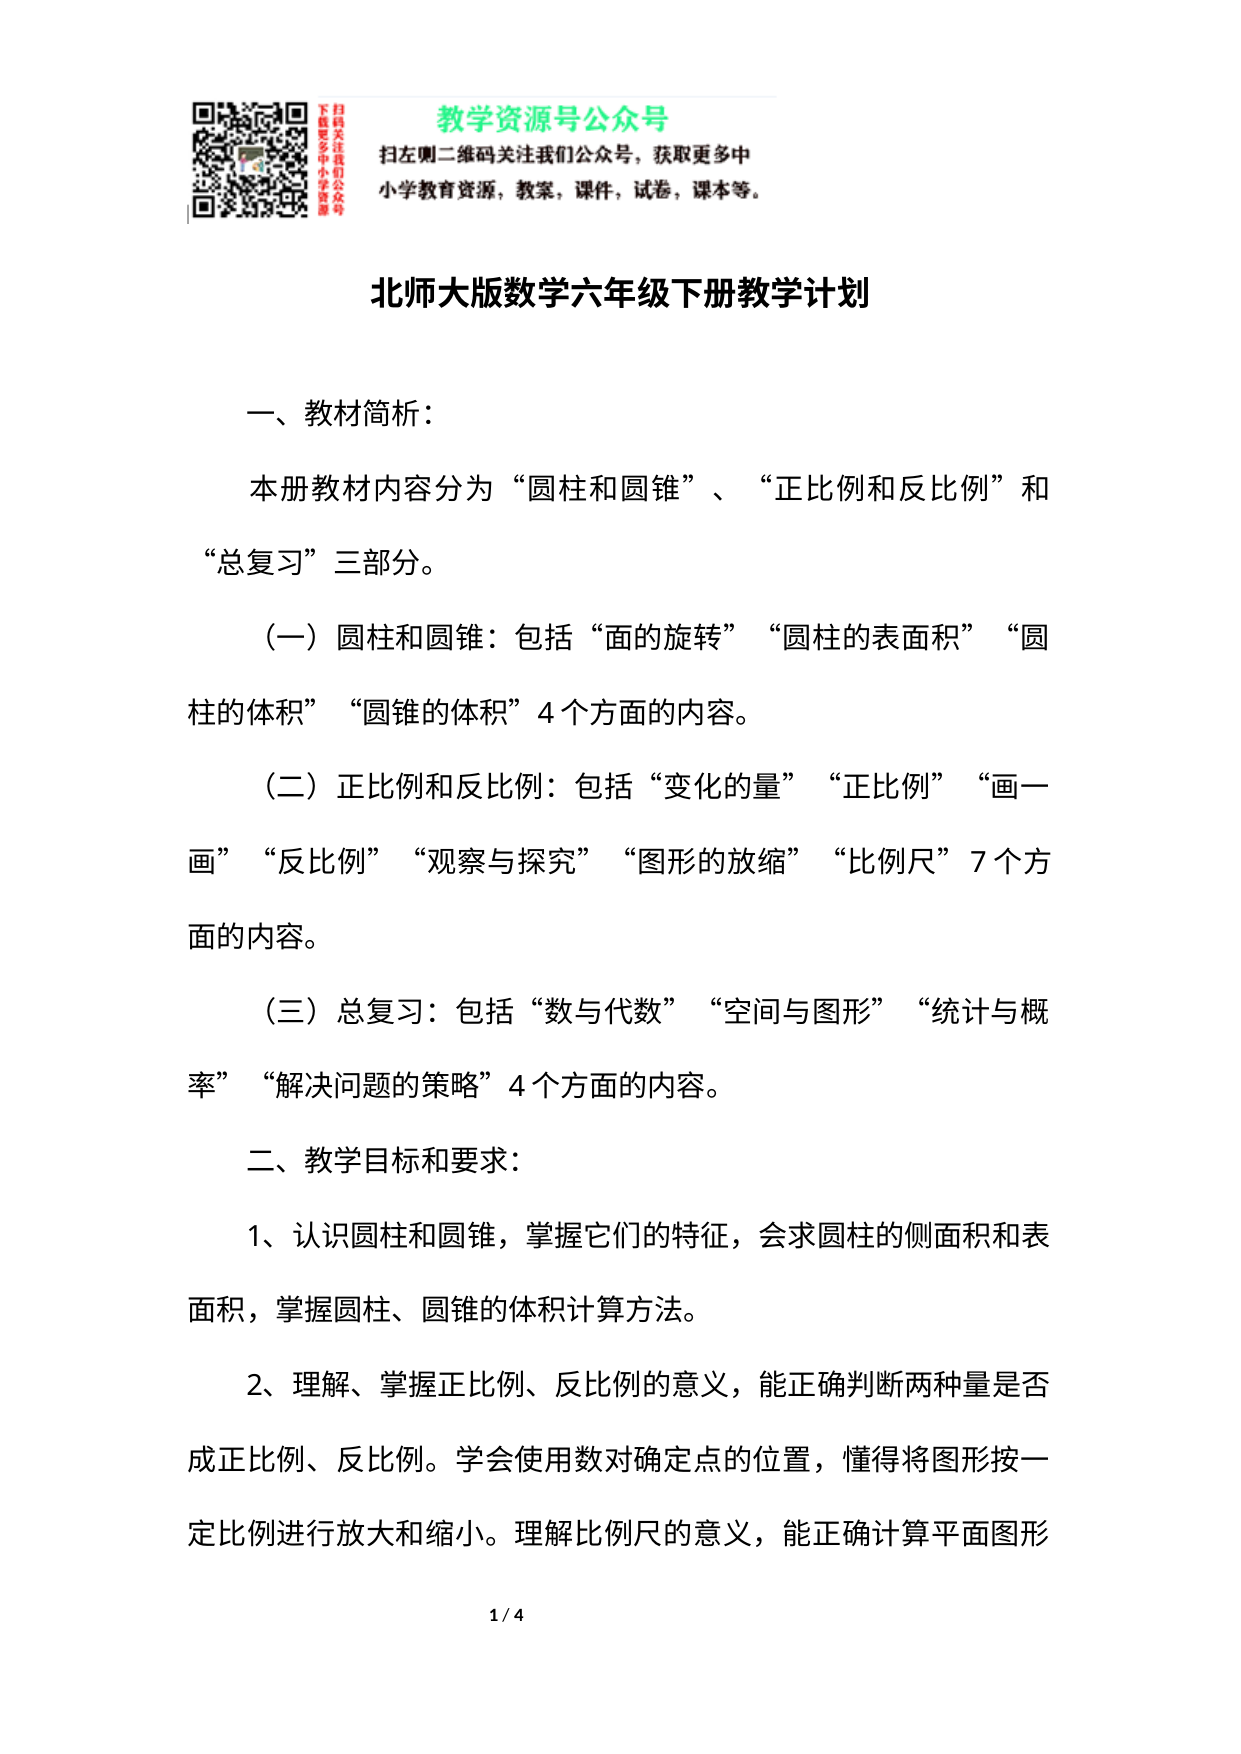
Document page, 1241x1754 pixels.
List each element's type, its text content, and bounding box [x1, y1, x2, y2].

subtitle 北师大版数学六年级下册教学计划 [187, 259, 1053, 324]
picture [187, 90, 777, 224]
